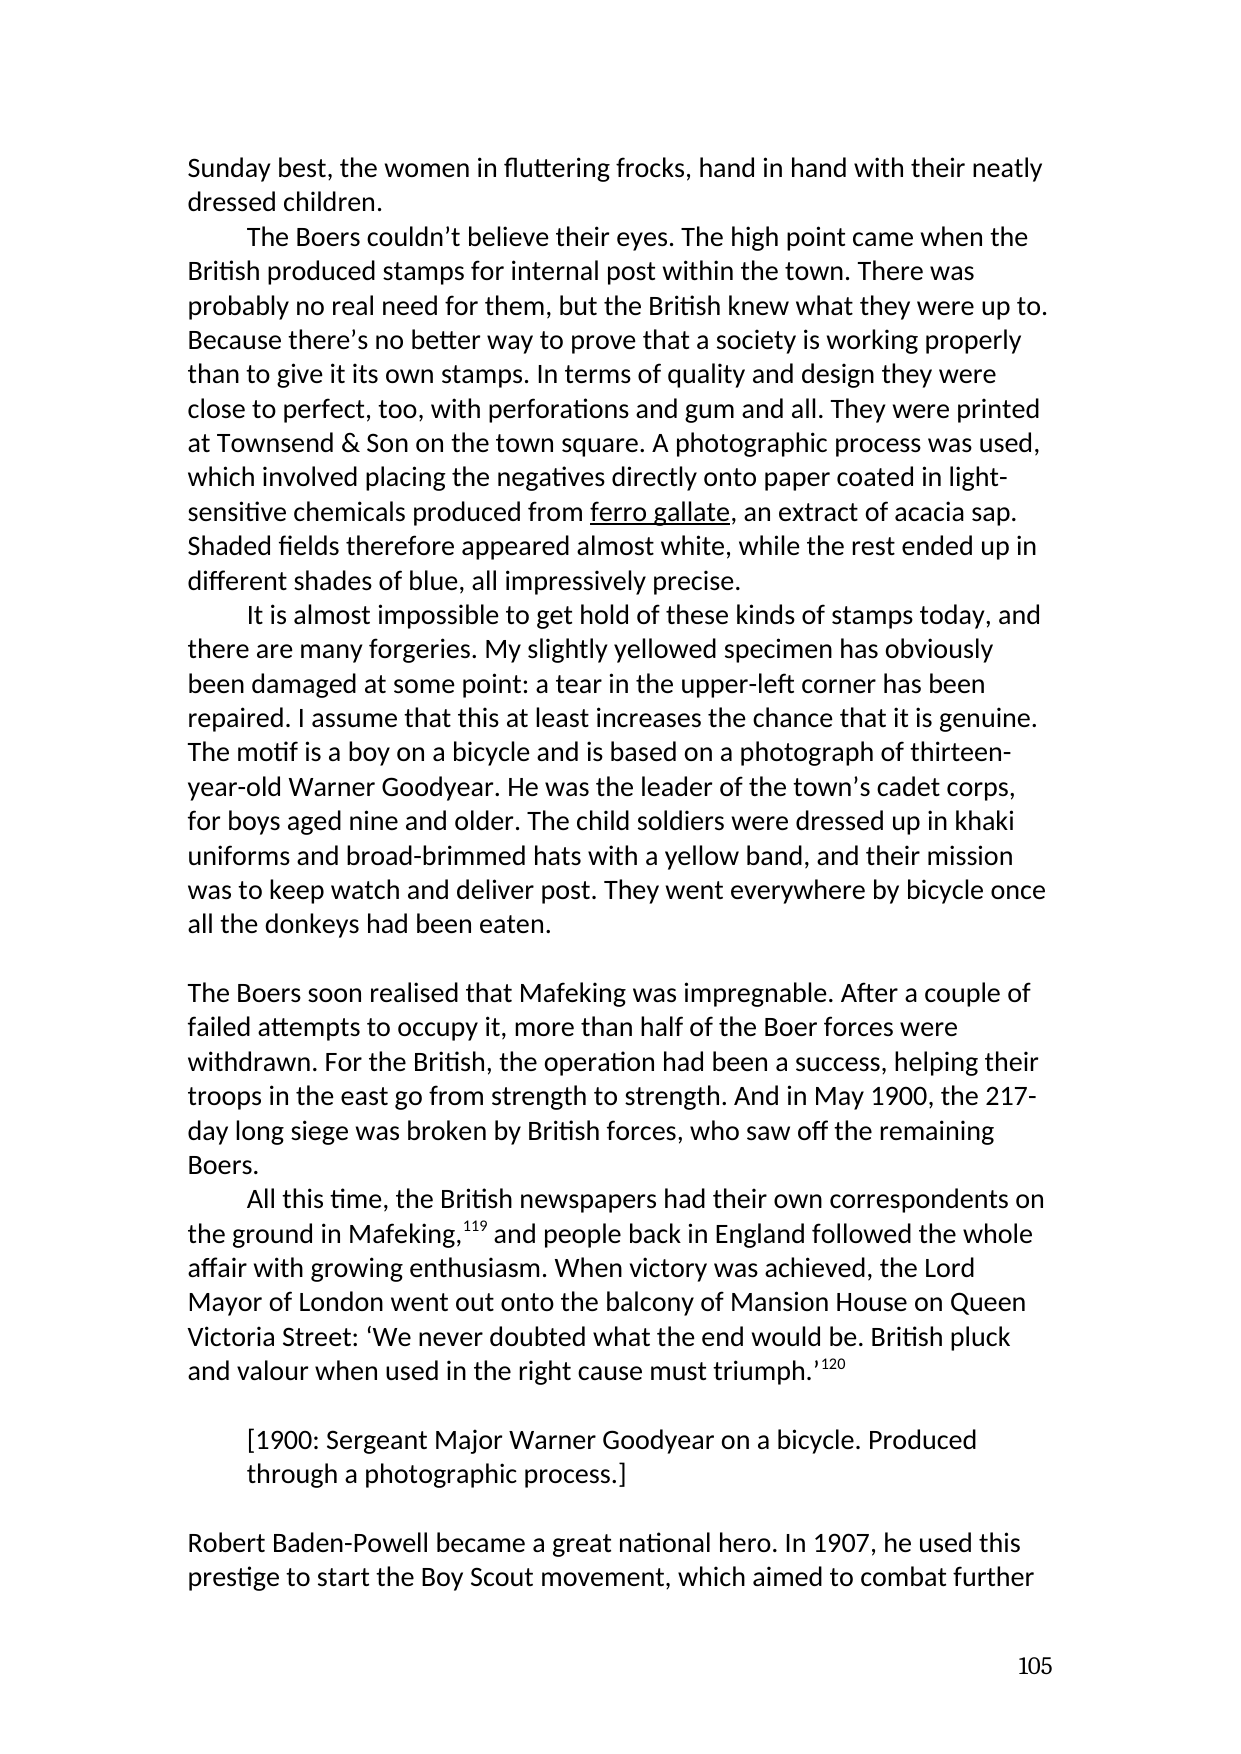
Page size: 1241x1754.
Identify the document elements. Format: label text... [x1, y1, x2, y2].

text [1900: Sergeant Major Warner Goodyear on a bicycle. Produced through a photographic process.] [247, 1422, 1053, 1491]
text The Boers soon realised that Mafeking was impregnable. After a couple of failed attempts to occupy it, more than half of the Boer forces were withdrawn. For the British, the operation had been a success, helping their troops in the east go from strength to strength. And in May 1900, the 217-day long siege was broken by British forces, who saw off the remaining Boers. [187, 975, 1053, 1181]
text The Boers couldn’t believe their eyes. The high point came when the British produced stamps for internal post within the town. There was probably no real need for them, but the British knew what they were up to. Because there’s no better way to prove that a society is working properly than to give it its own stamps. In terms of quality and design they were close to perfect, too, with perforations and gum and all. They were printed at Townsend & Son on the town square. A photographic process was used, which involved placing the negatives directly onto paper coated in light-sensitive chemicals produced from ferro gallate, an extract of acacia sap. Shaded fields therefore appeared almost white, while the rest ended up in different shades of blue, all impressively precise. [187, 219, 1053, 597]
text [187, 150, 1053, 219]
text All this time, the British newspapers had their own correspondents on the ground in Mafeking, and people back in England followed the whole affair with growing enthusiasm. When victory was achieved, the Lord Mayor of London went out onto the balcony of Mansion House on Queen Victoria Street: ‘We never doubted what the end would be. British pluck and valour when used in the right cause must triumph.’ [187, 1181, 1053, 1387]
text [187, 1525, 1053, 1594]
text It is almost impossible to get hold of these kinds of stamps today, and there are many forgeries. My slightly yellowed specimen has obviously been damaged at some point: a tear in the upper-left corner has been repaired. I assume that this at least increases the chance that it is genuine. The motif is a boy on a bicycle and is based on a photograph of thirteen-year-old Warner Goodyear. He was the leader of the town’s cadet corps, for boys aged nine and older. The child soldiers were dressed up in khaki uniforms and broad-brimmed hats with a yellow band, and their mission was to keep watch and deliver post. They went everywhere by bicycle once all the donkeys had been eaten. [187, 597, 1053, 941]
